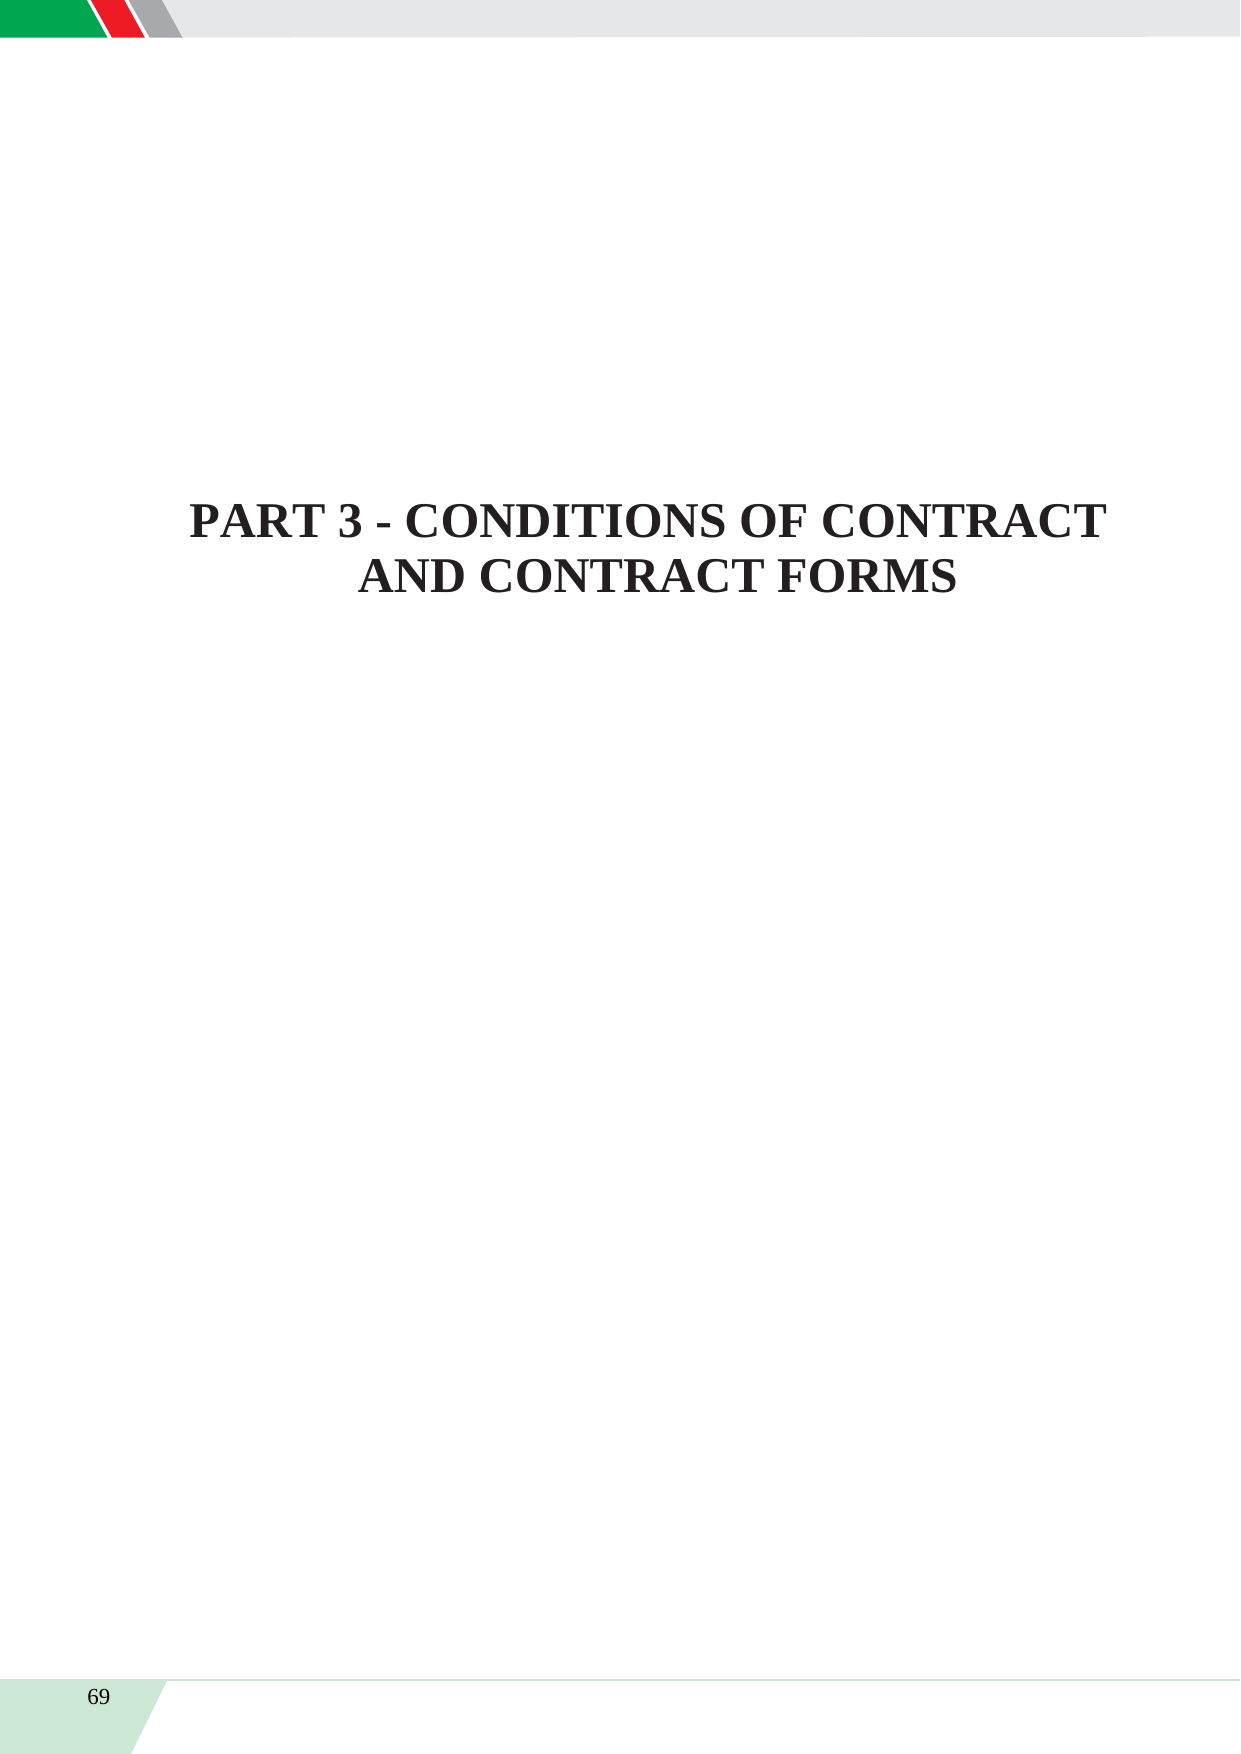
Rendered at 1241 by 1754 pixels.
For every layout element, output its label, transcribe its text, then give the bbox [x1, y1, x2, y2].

text PART 3 - CONDITIONS OF CONTRACT AND CONTRACT FORMS [131, 494, 1165, 603]
